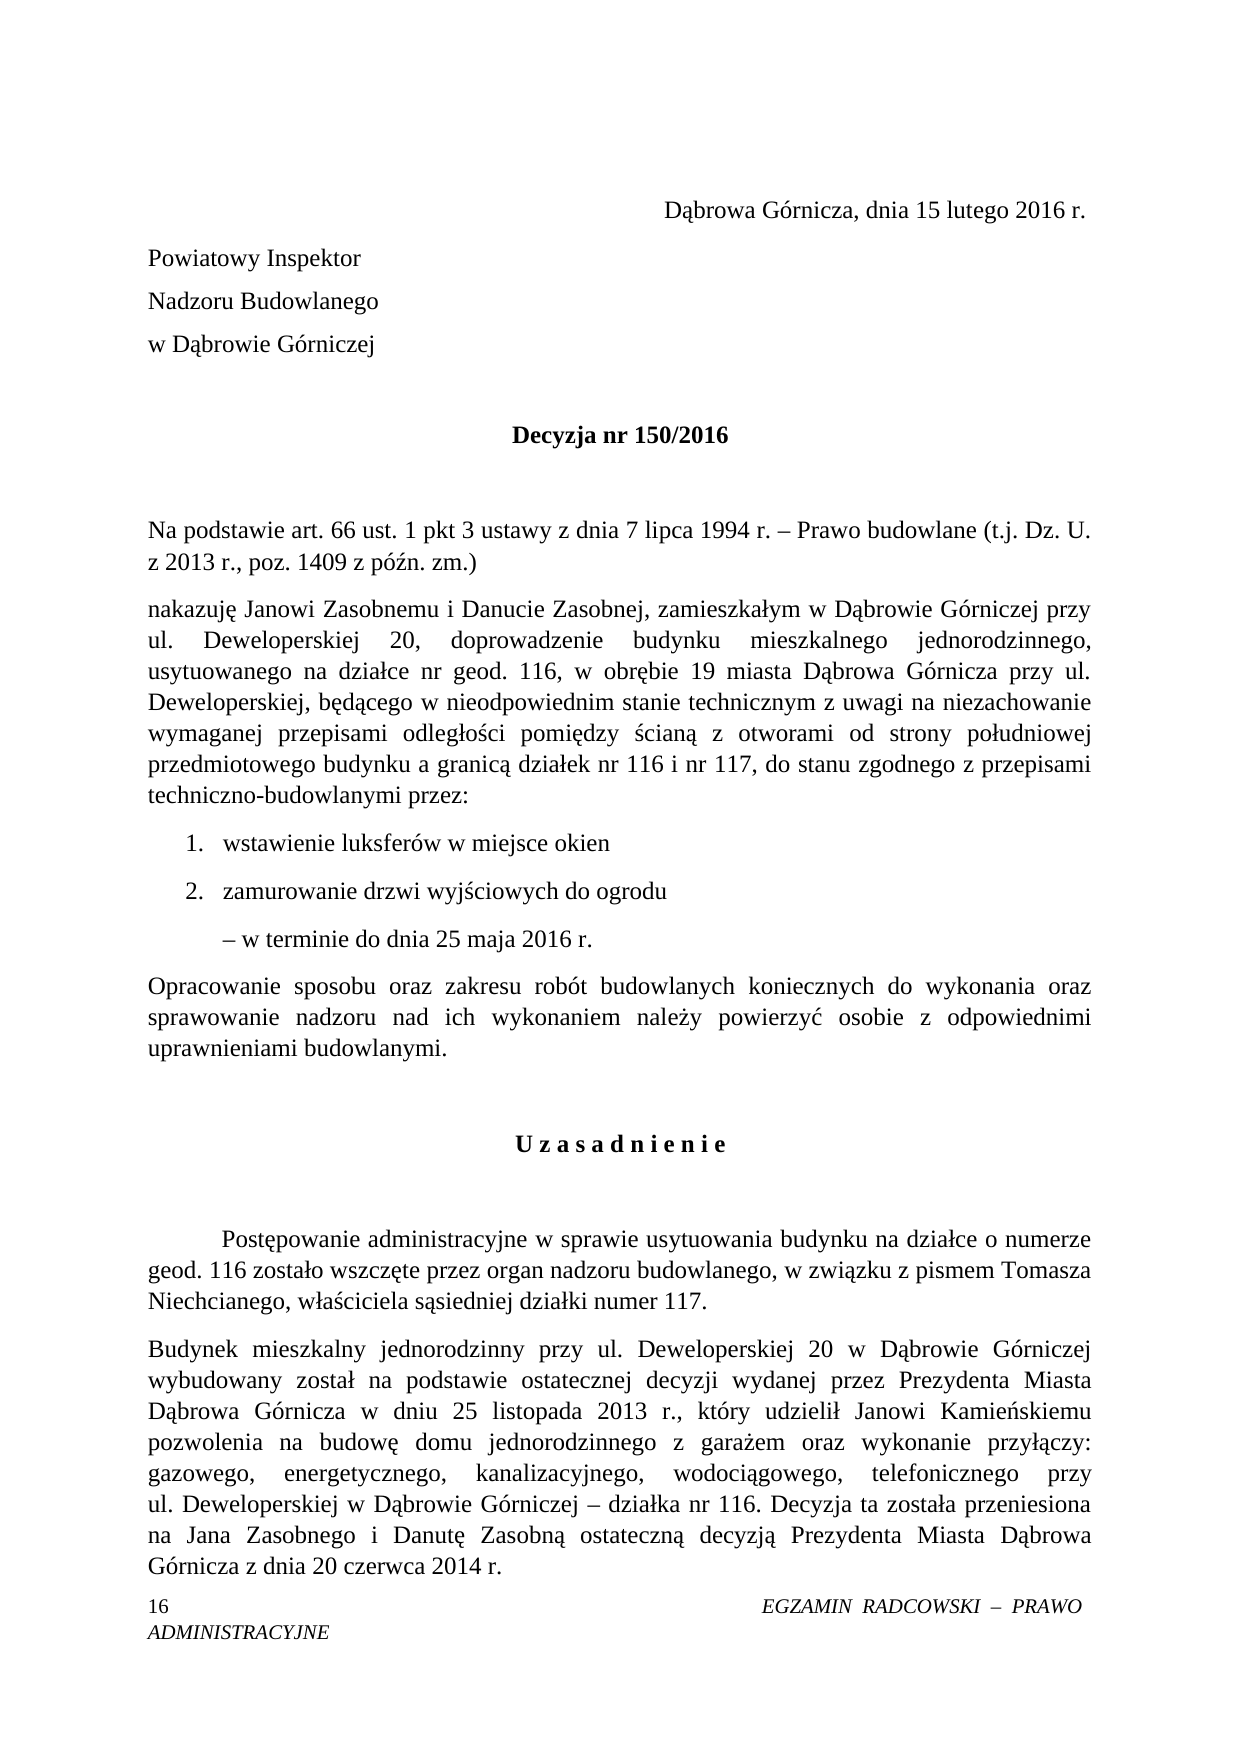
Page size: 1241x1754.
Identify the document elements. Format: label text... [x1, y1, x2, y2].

text Na podstawie art. 66 ust. 1 pkt 3 ustawy z dnia 7 lipca 1994 r. – Prawo budowlane (t.j. Dz. U. z 2013 r., poz. 1409 z późn. zm.) [148, 516, 1092, 575]
text Nadzoru Budowlanego [148, 286, 1092, 315]
text Postępowanie administracyjne w sprawie usytuowania budynku na działce o numerze geod. 116 zostało wszczęte przez organ nadzoru budowlanego, w związku z pismem Tomasza Niechcianego, właściciela sąsiedniej działki numer 117. [148, 1224, 1092, 1315]
text Opracowanie sposobu oraz zakresu robót budowlanych koniecznych do wykonania oraz sprawowanie nadzoru nad ich wykonaniem należy powierzyć osobie z odpowiednimi uprawnieniami budowlanymi. [148, 971, 1092, 1062]
text – w terminie do dnia 25 maja 2016 r. [223, 924, 1092, 952]
list wstawienie luksferów w miejsce okien [185, 828, 1092, 857]
text Budynek mieszkalny jednorodzinny przy ul. Deweloperskiej 20 w Dąbrowie Górniczej wybudowany został na podstawie ostatecznej decyzji wydanej przez Prezydenta Miasta Dąbrowa Górnicza w dniu 25 listopada 2013 r., który udzielił Janowi Kamieńskiemu pozwolenia na budowę domu jednorodzinnego z garażem oraz wykonanie przyłączy: gazowego, energetycznego, kanalizacyjnego, wodociągowego, telefonicznego przy ul. Deweloperskiej w Dąbrowie Górniczej – działka nr 116. Decyzja ta została przeniesiona na Jana Zasobnego i Danutę Zasobną ostateczną decyzją Prezydenta Miasta Dąbrowa Górnicza z dnia 20 czerwca 2014 r. [148, 1334, 1092, 1580]
text Decyzja nr 150/2016 [148, 420, 1092, 449]
text U z a s a d n i e n i e [148, 1129, 1092, 1158]
text w Dąbrowie Górniczej [148, 329, 1092, 358]
text nakazuję Janowi Zasobnemu i Danucie Zasobnej, zamieszkałym w Dąbrowie Górniczej przy ul. Deweloperskiej 20, doprowadzenie budynku mieszkalnego jednorodzinnego, usytuowanego na działce nr geod. 116, w obrębie 19 miasta Dąbrowa Górnicza przy ul. Deweloperskiej, będącego w nieodpowiednim stanie technicznym z uwagi na niezachowanie wymaganej przepisami odległości pomiędzy ścianą z otworami od strony południowej przedmiotowego budynku a granicą działek nr 116 i nr 117, do stanu zgodnego z przepisami techniczno-budowlanymi przez: [148, 594, 1092, 809]
list zamurowanie drzwi wyjściowych do ogrodu [185, 876, 1092, 905]
text Powiatowy Inspektor [148, 243, 1092, 272]
text Dąbrowa Górnicza, dnia 15 lutego 2016 r. [664, 195, 1092, 224]
